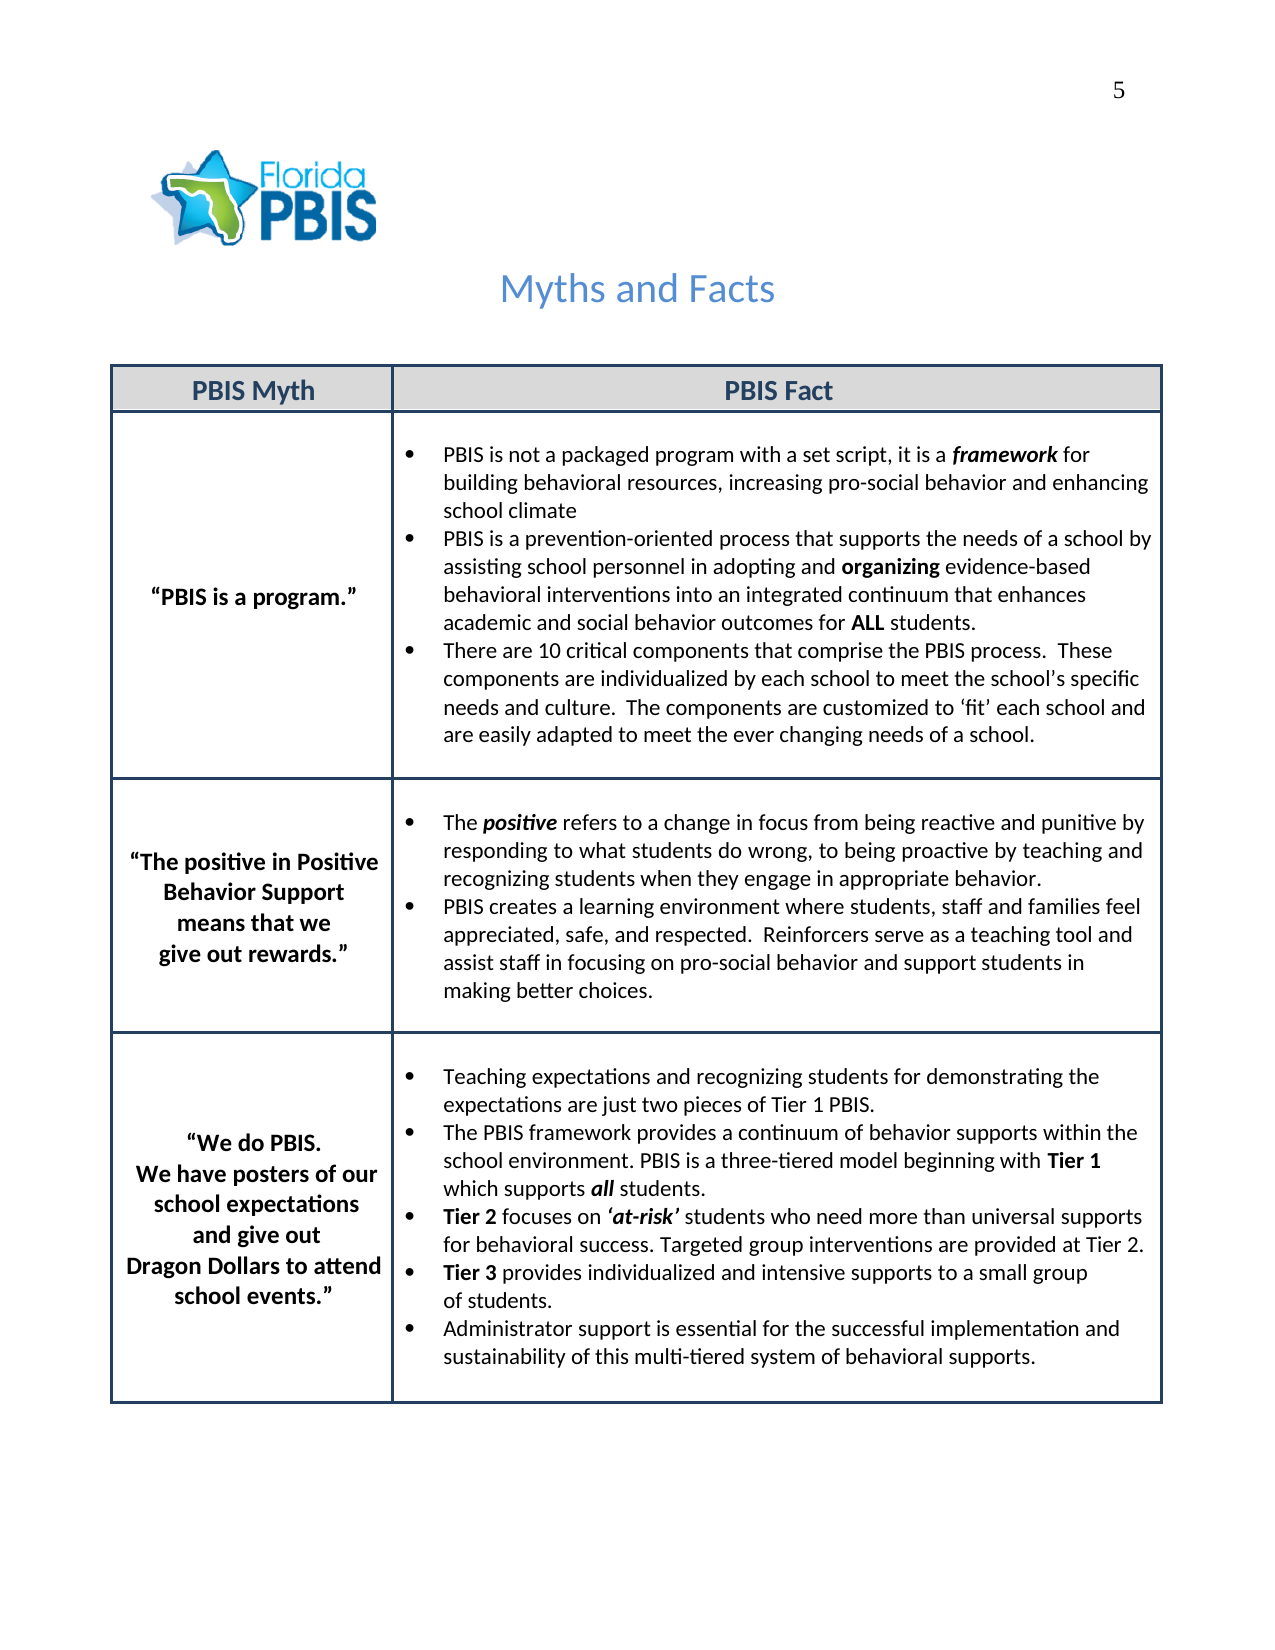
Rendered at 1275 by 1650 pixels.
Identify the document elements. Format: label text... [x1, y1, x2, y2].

text Myths and Facts [150, 262, 1125, 313]
picture [150, 150, 377, 246]
table_cell “The positive in Positive Behavior Support means that we give out rewards.” [113, 780, 391, 1031]
table_cell “We do PBIS. We have posters of our school expectations and give out Dragon Dollars to attend school events.” [113, 1034, 391, 1401]
table_header PBIS Fact [394, 367, 1160, 409]
table_cell Teaching expectations and recognizing students for demonstrating the expectations are just two pieces of Tier 1 PBIS. The PBIS framework provides a continuum of behavior supports within the school environment. PBIS is a three-tiered model beginning with Tier 1 which supports all students. Tier 2 focuses on ‘at-risk’ students who need more than universal supports for behavioral success. Targeted group interventions are provided at Tier 2. Tier 3 provides individualized and intensive supports to a small group of students. Administrator support is essential for the successful implementation and sustainability of this multi-tiered system of behavioral supports. [394, 1034, 1160, 1401]
table_cell “PBIS is a program.” [113, 413, 391, 777]
table_cell PBIS is not a packaged program with a set script, it is a framework for building behavioral resources, increasing pro-social behavior and enhancing school climate PBIS is a prevention-oriented process that supports the needs of a school by assisting school personnel in adopting and organizing evidence-based behavioral interventions into an integrated continuum that enhances academic and social behavior outcomes for ALL students. There are 10 critical components that comprise the PBIS process. These components are individualized by each school to meet the school’s specific needs and culture. The components are customized to ‘fit’ each school and are easily adapted to meet the ever changing needs of a school. [394, 413, 1160, 777]
table_cell The positive refers to a change in focus from being reactive and punitive by responding to what students do wrong, to being proactive by teaching and recognizing students when they engage in appropriate behavior. PBIS creates a learning environment where students, staff and families feel appreciated, safe, and respected. Reinforcers serve as a teaching tool and assist staff in focusing on pro-social behavior and support students in making better choices. [394, 780, 1160, 1031]
table_header PBIS Myth [113, 367, 391, 409]
